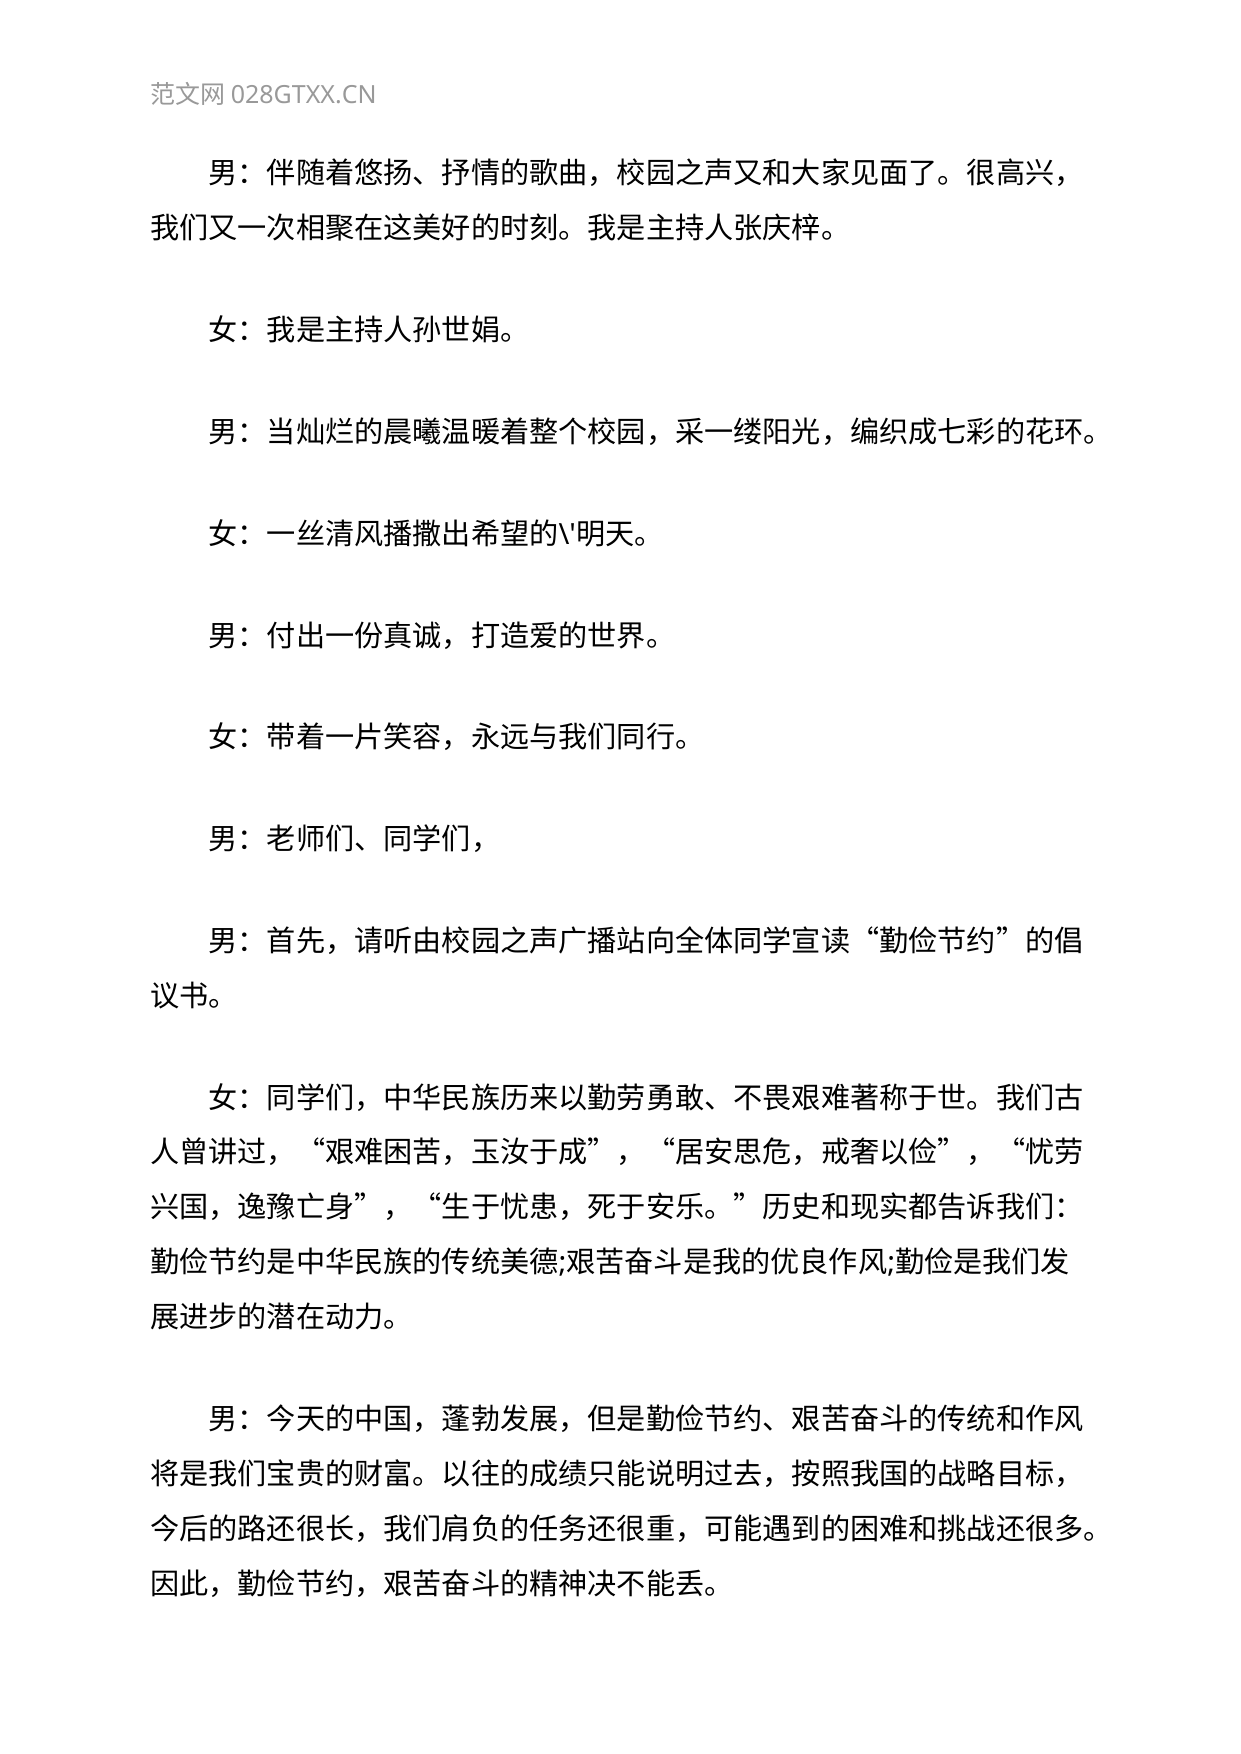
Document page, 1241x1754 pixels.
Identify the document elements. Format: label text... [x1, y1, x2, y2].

text 男：付出一份真诚，打造爱的世界。 [150, 612, 1090, 654]
text 女：一丝清风播撒出希望的\'明天。 [150, 510, 1090, 553]
text 男：伴随着悠扬、抒情的歌曲，校园之声又和大家见面了。很高兴，我们又一次相聚在这美好的时刻。我是主持人张庆梓。 [150, 150, 1090, 247]
text 女：带着一片笑容，永远与我们同行。 [150, 714, 1090, 756]
text 男：今天的中国，蓬勃发展，但是勤俭节约、艰苦奋斗的传统和作风将是我们宝贵的财富。以往的成绩只能说明过去，按照我国的战略目标，今后的路还很长，我们肩负的任务还很重，可能遇到的困难和挑战还很多。因此，勤俭节约，艰苦奋斗的精神决不能丢。 [150, 1396, 1090, 1603]
text 男：首先，请听由校园之声广播站向全体同学宣读“勤俭节约”的倡议书。 [150, 917, 1090, 1015]
text 男：当灿烂的晨曦温暖着整个校园，采一缕阳光，编织成七彩的花环。 [150, 408, 1090, 451]
text 男：老师们、同学们， [150, 816, 1090, 858]
text 女：同学们，中华民族历来以勤劳勇敢、不畏艰难著称于世。我们古人曾讲过，“艰难困苦，玉汝于成”，“居安思危，戒奢以俭”，“忧劳兴国，逸豫亡身”，“生于忧患，死于安乐。”历史和现实都告诉我们：勤俭节约是中华民族的传统美德;艰苦奋斗是我的优良作风;勤俭是我们发展进步的潜在动力。 [150, 1074, 1090, 1336]
text 女：我是主持人孙世娟。 [150, 307, 1090, 349]
